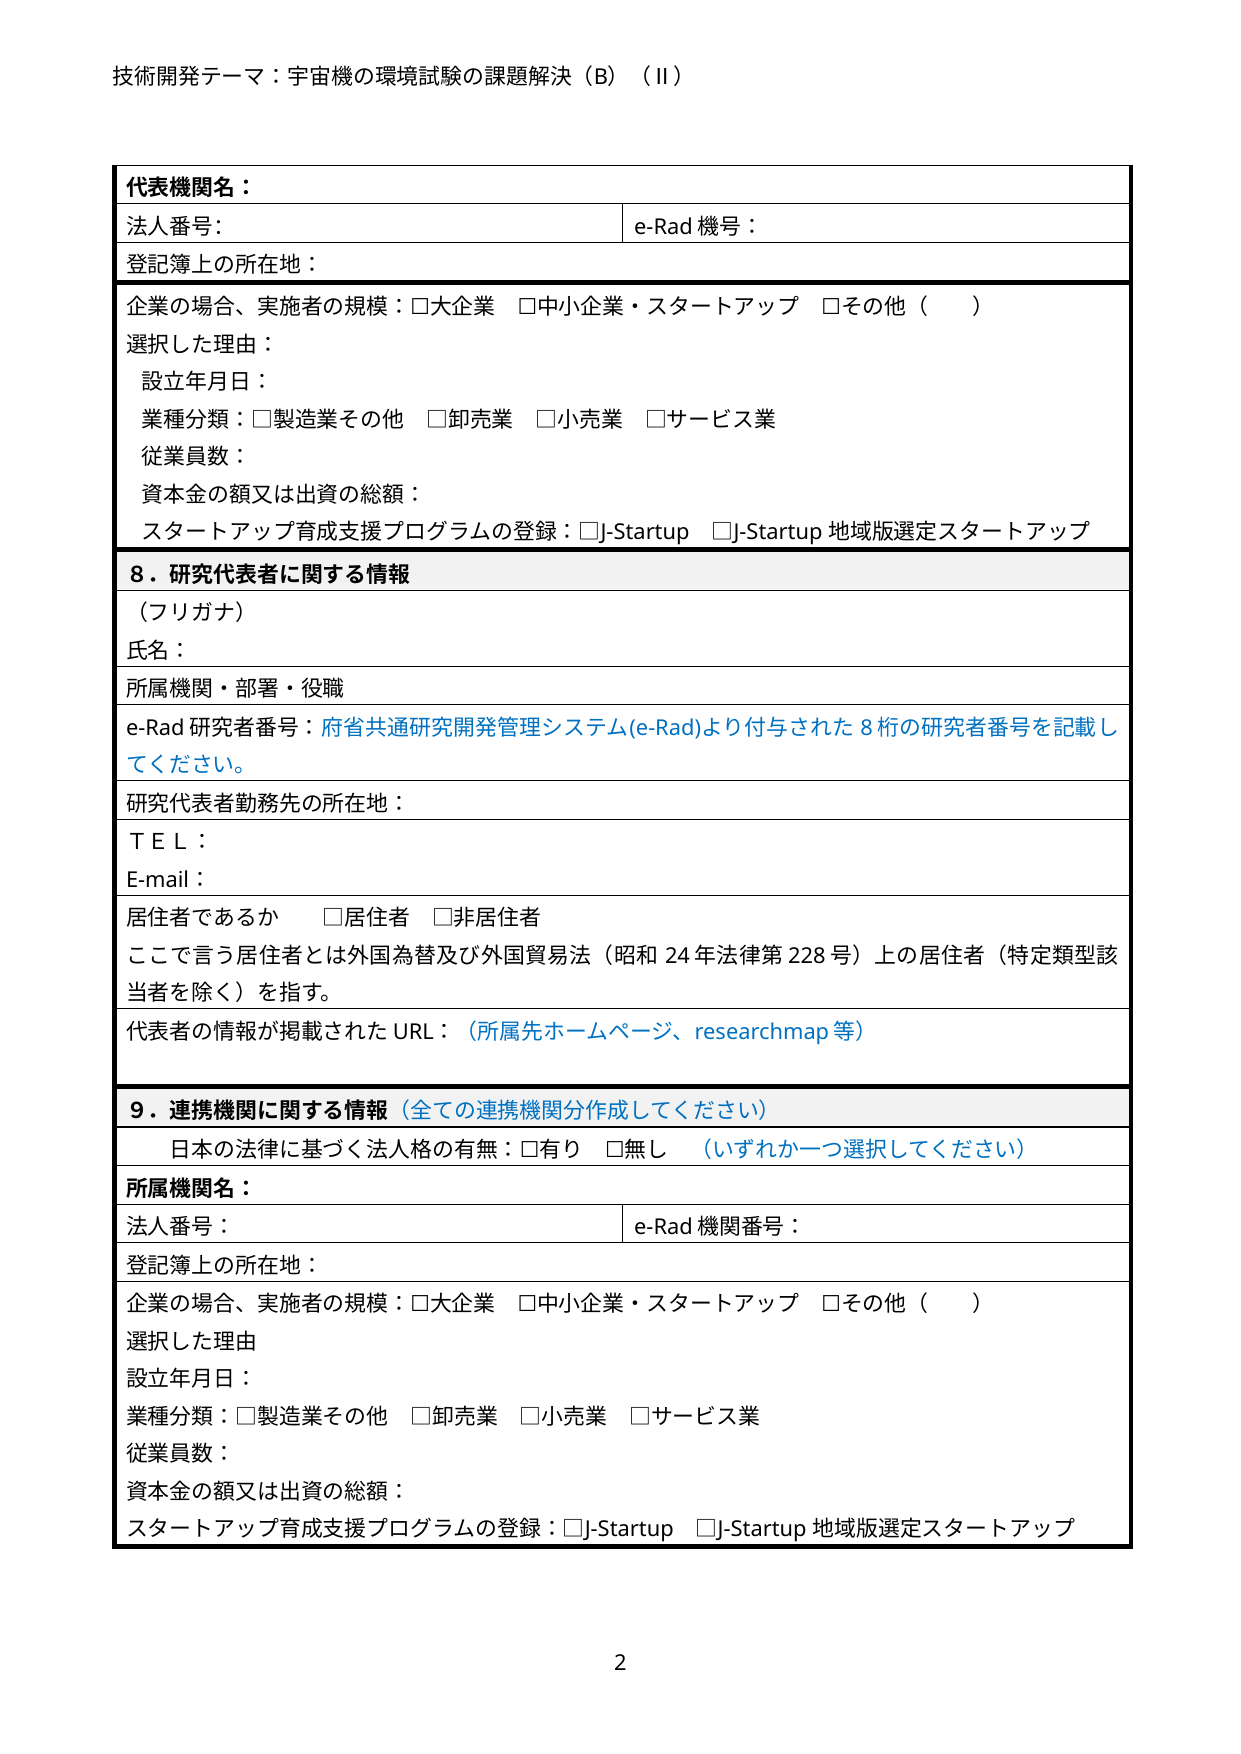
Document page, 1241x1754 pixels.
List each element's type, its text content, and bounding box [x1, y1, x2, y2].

table_cell （フリガナ） 氏名： [117, 591, 1129, 666]
table_cell 日本の法律に基づく法人格の有無：有り 無し （いずれか一つ選択してください） [117, 1128, 1129, 1165]
table_cell 所属機関・部署・役職 [117, 667, 1129, 704]
table_cell ＴＥＬ： E-mail： [117, 820, 1129, 895]
table_cell 所属機関名： [117, 1166, 1129, 1203]
table_cell 従業員数： [117, 435, 1129, 472]
table_cell 登記簿上の所在地： [117, 1243, 1129, 1281]
table_cell 居住者であるか □居住者 □非居住者 ここで言う居住者とは外国為替及び外国貿易法（昭和24年法律第228号）上の居住者（特定類型該当者を除く）を指す。 [117, 896, 1129, 1008]
table_cell 登記簿上の所在地： [117, 243, 1129, 280]
table_cell スタートアップ育成支援プログラムの登録：□J-Startup □J-Startup 地域版選定スタートアップ [117, 510, 1129, 547]
table_cell ９．連携機関に関する情報（全ての連携機関分作成してください） [117, 1089, 1129, 1126]
table_cell 資本金の額又は出資の総額： [117, 472, 1129, 510]
table_cell 企業の場合、実施者の規模：☐大企業 ☐中小企業・スタートアップ ☐その他（ ） 選択した理由 設立年月日： 業種分類：□製造業その他 □卸売業 □小売業 □サービス業 従業員数： 資本金の額又は出資の総額： スタートアップ育成支援プログラムの登録：□J-Startup □J-Startup 地域版選定スタートアップ [117, 1282, 1129, 1544]
table_cell 業種分類：□製造業その他 □卸売業 □小売業 □サービス業 [117, 397, 1129, 435]
table_cell ８．研究代表者に関する情報 [117, 552, 1129, 589]
table_cell e-Rad機号： [623, 204, 1129, 242]
table_cell 設立年月日： [117, 360, 1129, 397]
table_cell 代表者の情報が掲載されたURL：（所属先ホームページ、researchmap等） [117, 1009, 1129, 1084]
table_cell 法人番号： [117, 1205, 622, 1242]
table_cell e-Rad機関番号： [623, 1205, 1129, 1242]
table_cell e-Rad研究者番号：府省共通研究開発管理システム(e-Rad)より付与された 8桁の研究者番号を記載してください。 [117, 705, 1129, 780]
table_cell 法人番号： [117, 204, 622, 242]
table_cell 企業の場合、実施者の規模：大企業 中小企業・スタートアップ その他（ ） 選択した理由： [117, 285, 1129, 360]
table_cell 研究代表者勤務先の所在地： [117, 781, 1129, 819]
table_cell 代表機関名： [117, 166, 1129, 203]
